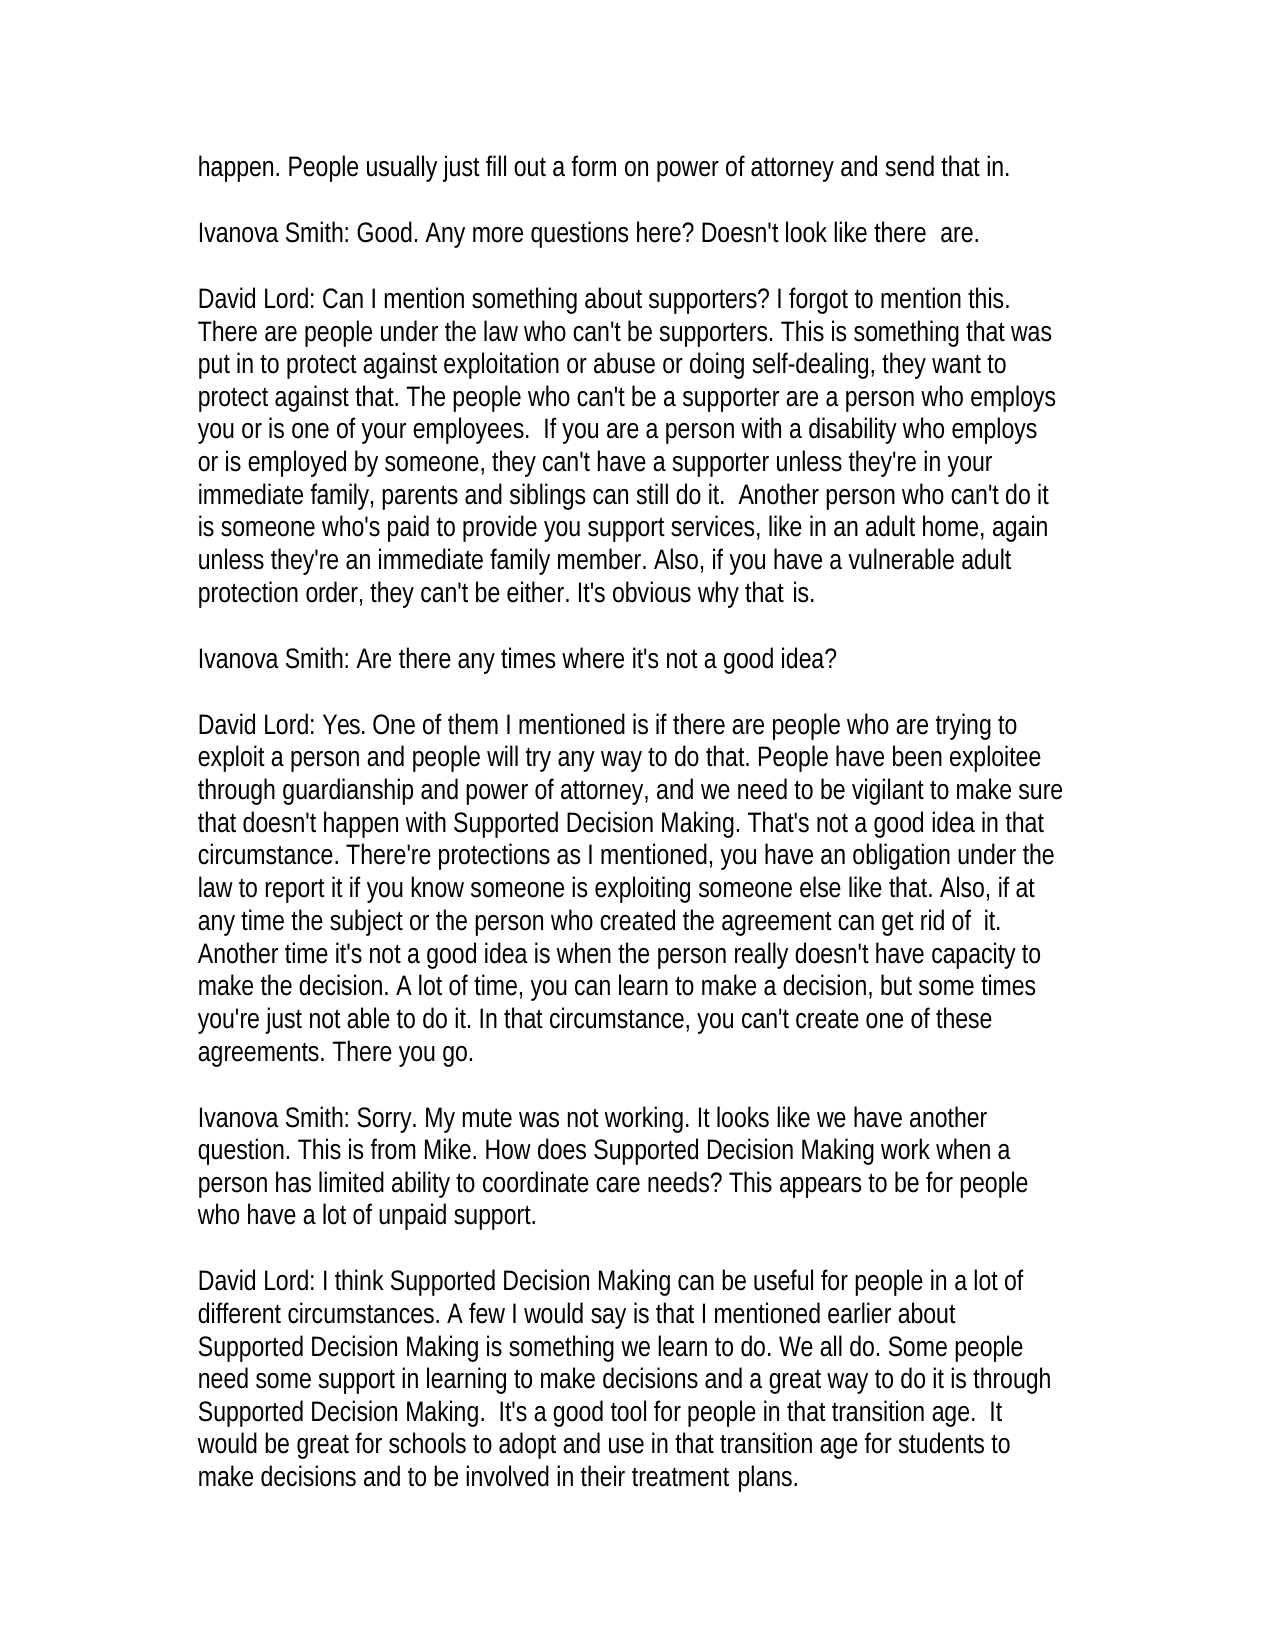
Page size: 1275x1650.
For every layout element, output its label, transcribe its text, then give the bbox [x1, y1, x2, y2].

text David Lord: I think Supported Decision Making can be useful for people in a lot of different circumstances. A few I would say is that I mentioned earlier about Supported Decision Making is something we learn to do. We all do. Some people need some support in learning to make decisions and a great way to do it is through Supported Decision Making. It's a good tool for people in that transition age. It would be great for schools to adopt and use in that transition age for students to make decisions and to be involved in their treatment plans. [198, 1264, 1061, 1492]
text Ivanova Smith: Are there any times where it's not a good idea? [198, 642, 1096, 674]
text Another time it's not a good idea is when the person really doesn't have capacity to make the decision. A lot of time, you can learn to make a decision, but some times you're just not able to do it. In that circumstance, you can't create one of these agreements. There you go. [198, 937, 1096, 1067]
text David Lord: Yes. One of them I mentioned is if there are people who are trying to exploit a person and people will try any way to do that. People have been exploitee through guardianship and power of attorney, and we need to be vigilant to make sure that doesn't happen with Supported Decision Making. That's not a good idea in that circumstance. There're protections as I mentioned, you have an obligation under the law to report it if you know someone is exploiting someone else like that. Also, if at any time the subject or the person who created the agreement can get rid of it. [198, 708, 1073, 936]
text happen. People usually just fill out a form on power of attorney and send that in. Ivanova Smith: Good. Any more questions here? Doesn't look like there are. [198, 151, 1048, 249]
text David Lord: Can I mention something about supporters? I forgot to mention this. There are people under the law who can't be supporters. This is something that was put in to protect against exploitation or abuse or doing self-dealing, they want to protect against that. The people who can't be a supporter are a person who employs you or is one of your employees. If you are a person with a disability who employs or is employed by someone, they can't have a supporter unless they're in your immediate family, parents and siblings can still do it. Another person who can't do it is someone who's paid to provide you support services, like in an adult home, again unless they're an immediate family member. Also, if you have a vulnerable adult protection order, they can't be either. It's obvious why that is. [198, 282, 1061, 608]
text Ivanova Smith: Sorry. My mute was not working. It looks like we have another question. This is from Mike. How does Supported Decision Making work when a person has limited ability to coordinate care needs? This appears to be for people who have a lot of unpaid support. [198, 1101, 1048, 1231]
